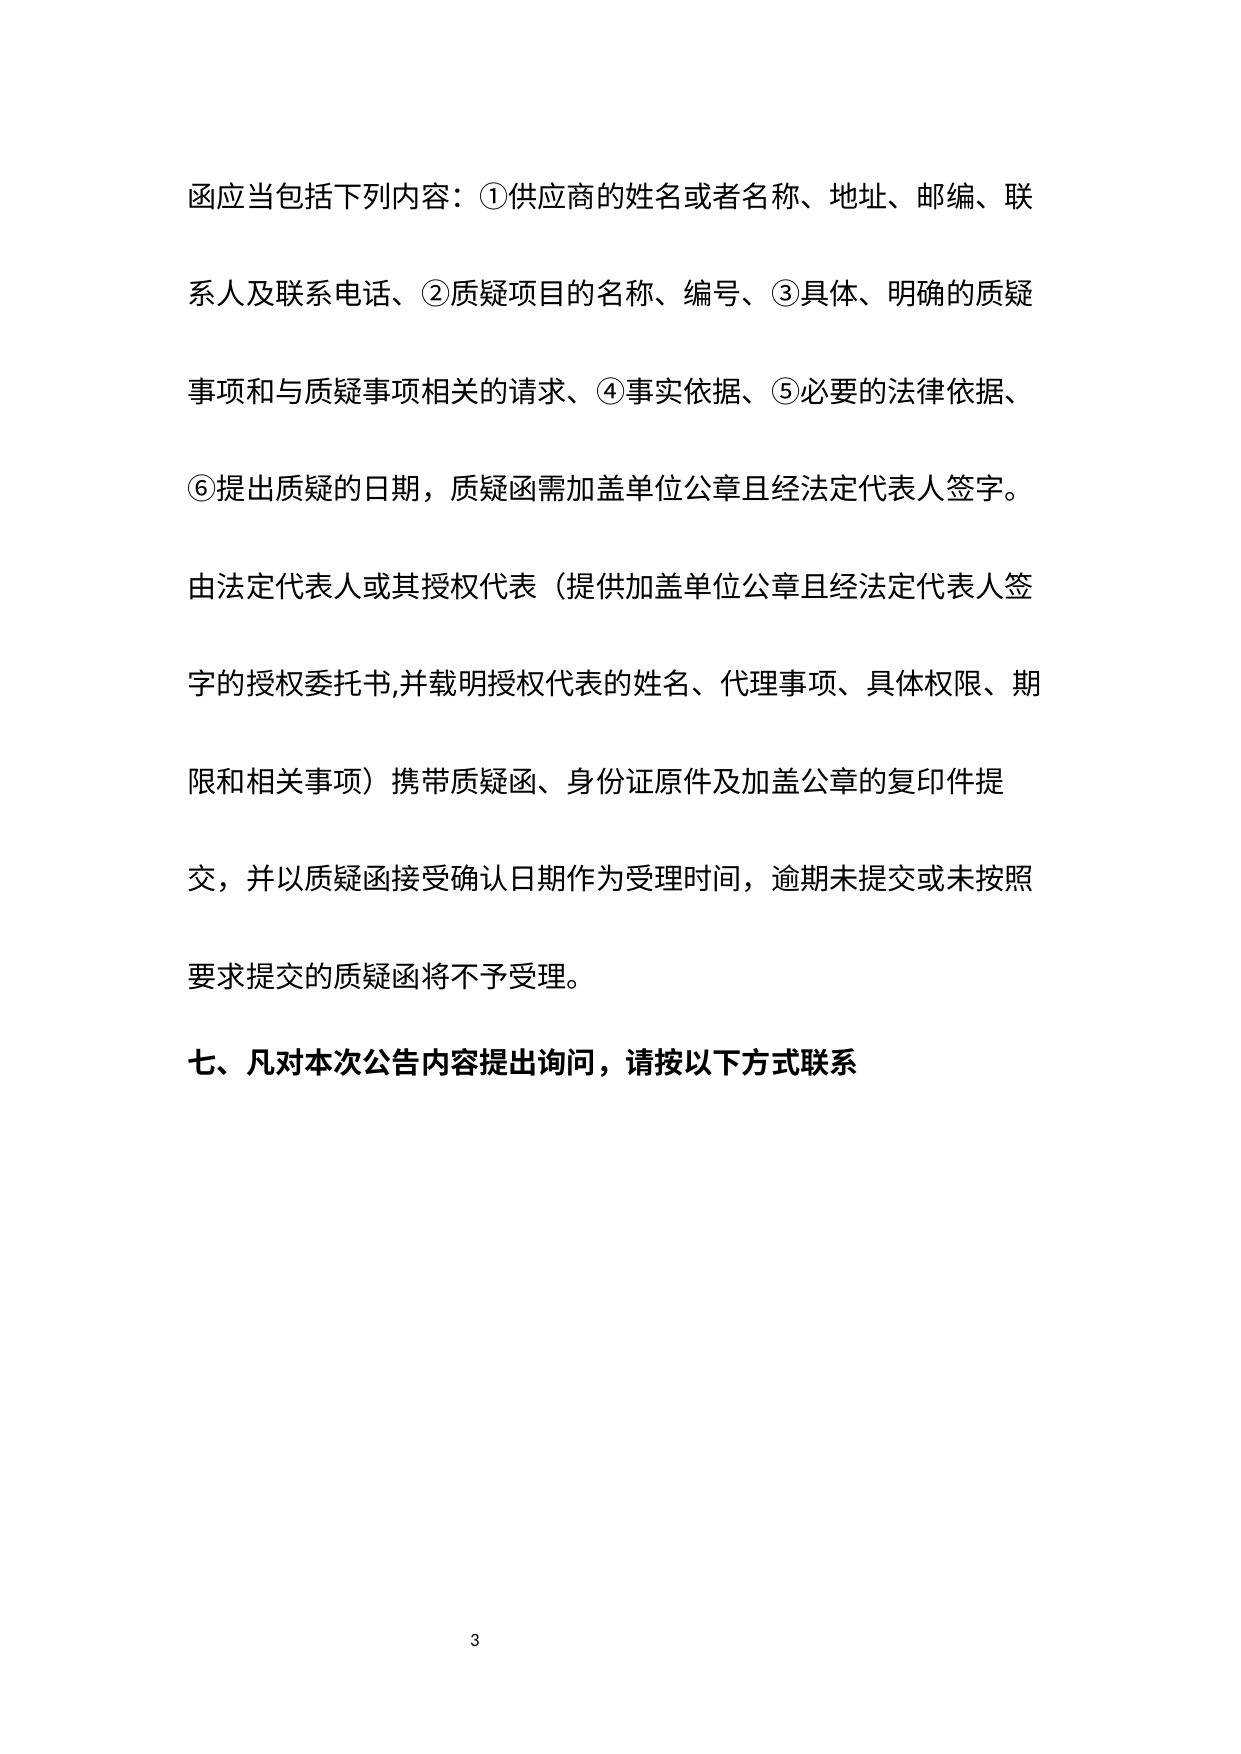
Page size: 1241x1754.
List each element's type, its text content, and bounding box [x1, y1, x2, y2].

list 七、凡对本次公告内容提出询问，请按以下方式联系 [187, 1028, 1053, 1093]
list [187, 162, 1053, 1007]
